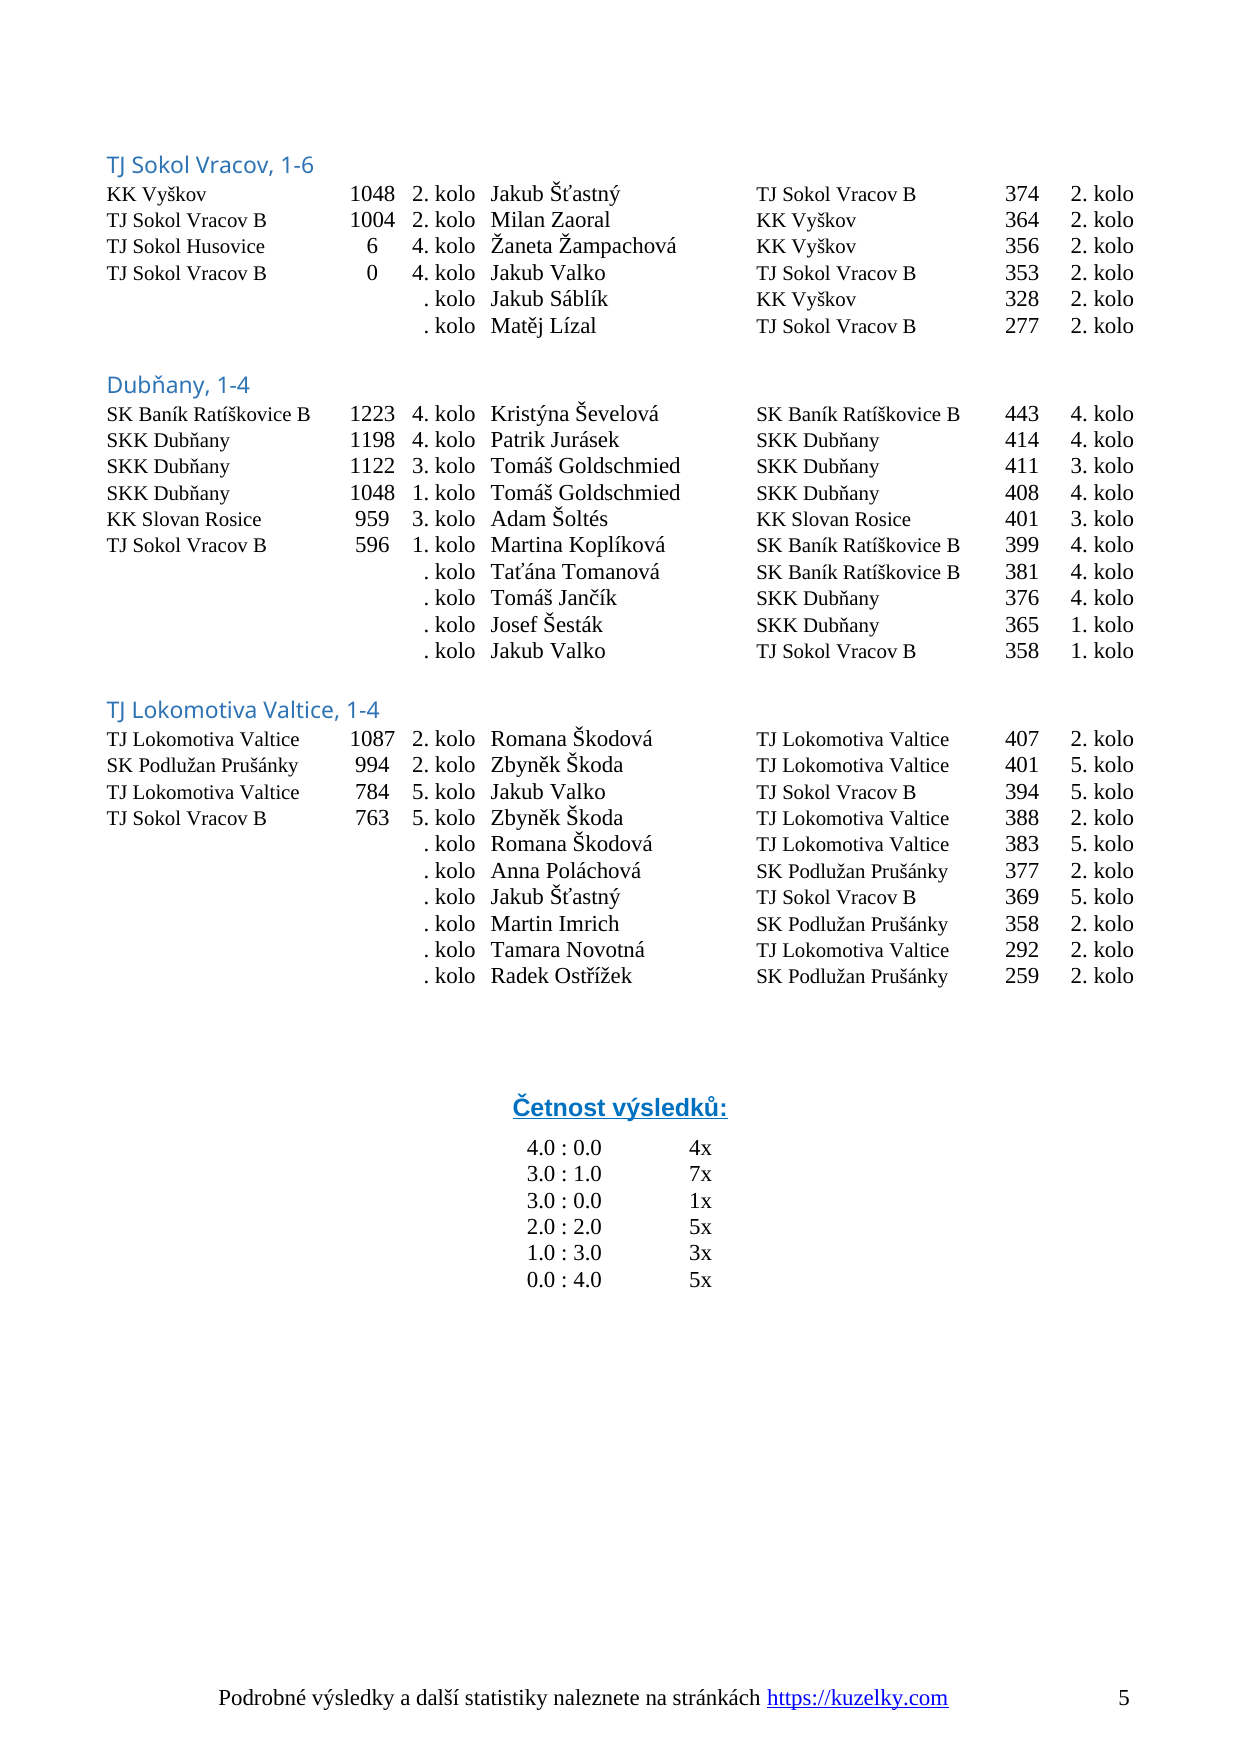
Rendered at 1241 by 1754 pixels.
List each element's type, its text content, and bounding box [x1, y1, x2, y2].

text . kolo Josef Šesták SKK Dubňany 365 1. kolo [106, 611, 1134, 637]
text . kolo Anna Poláchová SK Podlužan Prušánky 377 2. kolo [106, 857, 1134, 883]
subtitle TJ Sokol Vracov, 1-6 [106, 149, 1134, 180]
text . kolo Tamara Novotná TJ Lokomotiva Valtice 292 2. kolo [106, 936, 1134, 962]
text . kolo Jakub Šťastný TJ Sokol Vracov B 369 5. kolo [106, 883, 1134, 909]
text . kolo Jakub Valko TJ Sokol Vracov B 358 1. kolo [106, 637, 1134, 663]
subtitle Dubňany, 1-4 [106, 368, 1134, 400]
text TJ Sokol Vracov B 763 5. kolo Zbyněk Škoda TJ Lokomotiva Valtice 388 2. kolo [106, 804, 1134, 831]
text TJ Sokol Vracov B 0 4. kolo Jakub Valko TJ Sokol Vracov B 353 2. kolo [106, 259, 1134, 285]
text SKK Dubňany 1122 3. kolo Tomáš Goldschmied SKK Dubňany 411 3. kolo [106, 452, 1134, 479]
text TJ Sokol Vracov B 1004 2. kolo Milan Zaoral KK Vyškov 364 2. kolo [106, 206, 1134, 233]
text . kolo Radek Ostřížek SK Podlužan Prušánky 259 2. kolo [106, 962, 1134, 989]
text . kolo Romana Škodová TJ Lokomotiva Valtice 383 5. kolo [106, 831, 1134, 857]
text 3.0 : 0.0 1x [106, 1187, 1134, 1213]
text SKK Dubňany 1048 1. kolo Tomáš Goldschmied SKK Dubňany 408 4. kolo [106, 479, 1134, 505]
text TJ Sokol Vracov B 596 1. kolo Martina Koplíková SK Baník Ratíškovice B 399 4. kolo [106, 532, 1134, 558]
text 0.0 : 4.0 5x [106, 1266, 1134, 1292]
text SK Podlužan Prušánky 994 2. kolo Zbyněk Škoda TJ Lokomotiva Valtice 401 5. kolo [106, 751, 1134, 778]
subtitle TJ Lokomotiva Valtice, 1-4 [106, 694, 1134, 725]
text . kolo Matěj Lízal TJ Sokol Vracov B 277 2. kolo [106, 312, 1134, 338]
text 2.0 : 2.0 5x [106, 1213, 1134, 1239]
text . kolo Jakub Sáblík KK Vyškov 328 2. kolo [106, 285, 1134, 312]
text . kolo Martin Imrich SK Podlužan Prušánky 358 2. kolo [106, 909, 1134, 936]
text KK Slovan Rosice 959 3. kolo Adam Šoltés KK Slovan Rosice 401 3. kolo [106, 505, 1134, 532]
text TJ Lokomotiva Valtice 784 5. kolo Jakub Valko TJ Sokol Vracov B 394 5. kolo [106, 778, 1134, 804]
text . kolo Taťána Tomanová SK Baník Ratíškovice B 381 4. kolo [106, 558, 1134, 584]
text . kolo Tomáš Jančík SKK Dubňany 376 4. kolo [106, 584, 1134, 611]
text SK Baník Ratíškovice B 1223 4. kolo Kristýna Ševelová SK Baník Ratíškovice B 443 4. kolo [106, 400, 1134, 426]
text 1.0 : 3.0 3x [106, 1239, 1134, 1266]
text TJ Lokomotiva Valtice 1087 2. kolo Romana Škodová TJ Lokomotiva Valtice 407 2. kolo [106, 725, 1134, 751]
text KK Vyškov 1048 2. kolo Jakub Šťastný TJ Sokol Vracov B 374 2. kolo [106, 180, 1134, 206]
text SKK Dubňany 1198 4. kolo Patrik Jurásek SKK Dubňany 414 4. kolo [106, 426, 1134, 452]
text 4.0 : 0.0 4x [106, 1134, 1134, 1160]
text 3.0 : 1.0 7x [106, 1160, 1134, 1187]
text Četnost výsledků: [94, 1093, 1145, 1121]
text TJ Sokol Husovice 6 4. kolo Žaneta Žampachová KK Vyškov 356 2. kolo [106, 233, 1134, 259]
